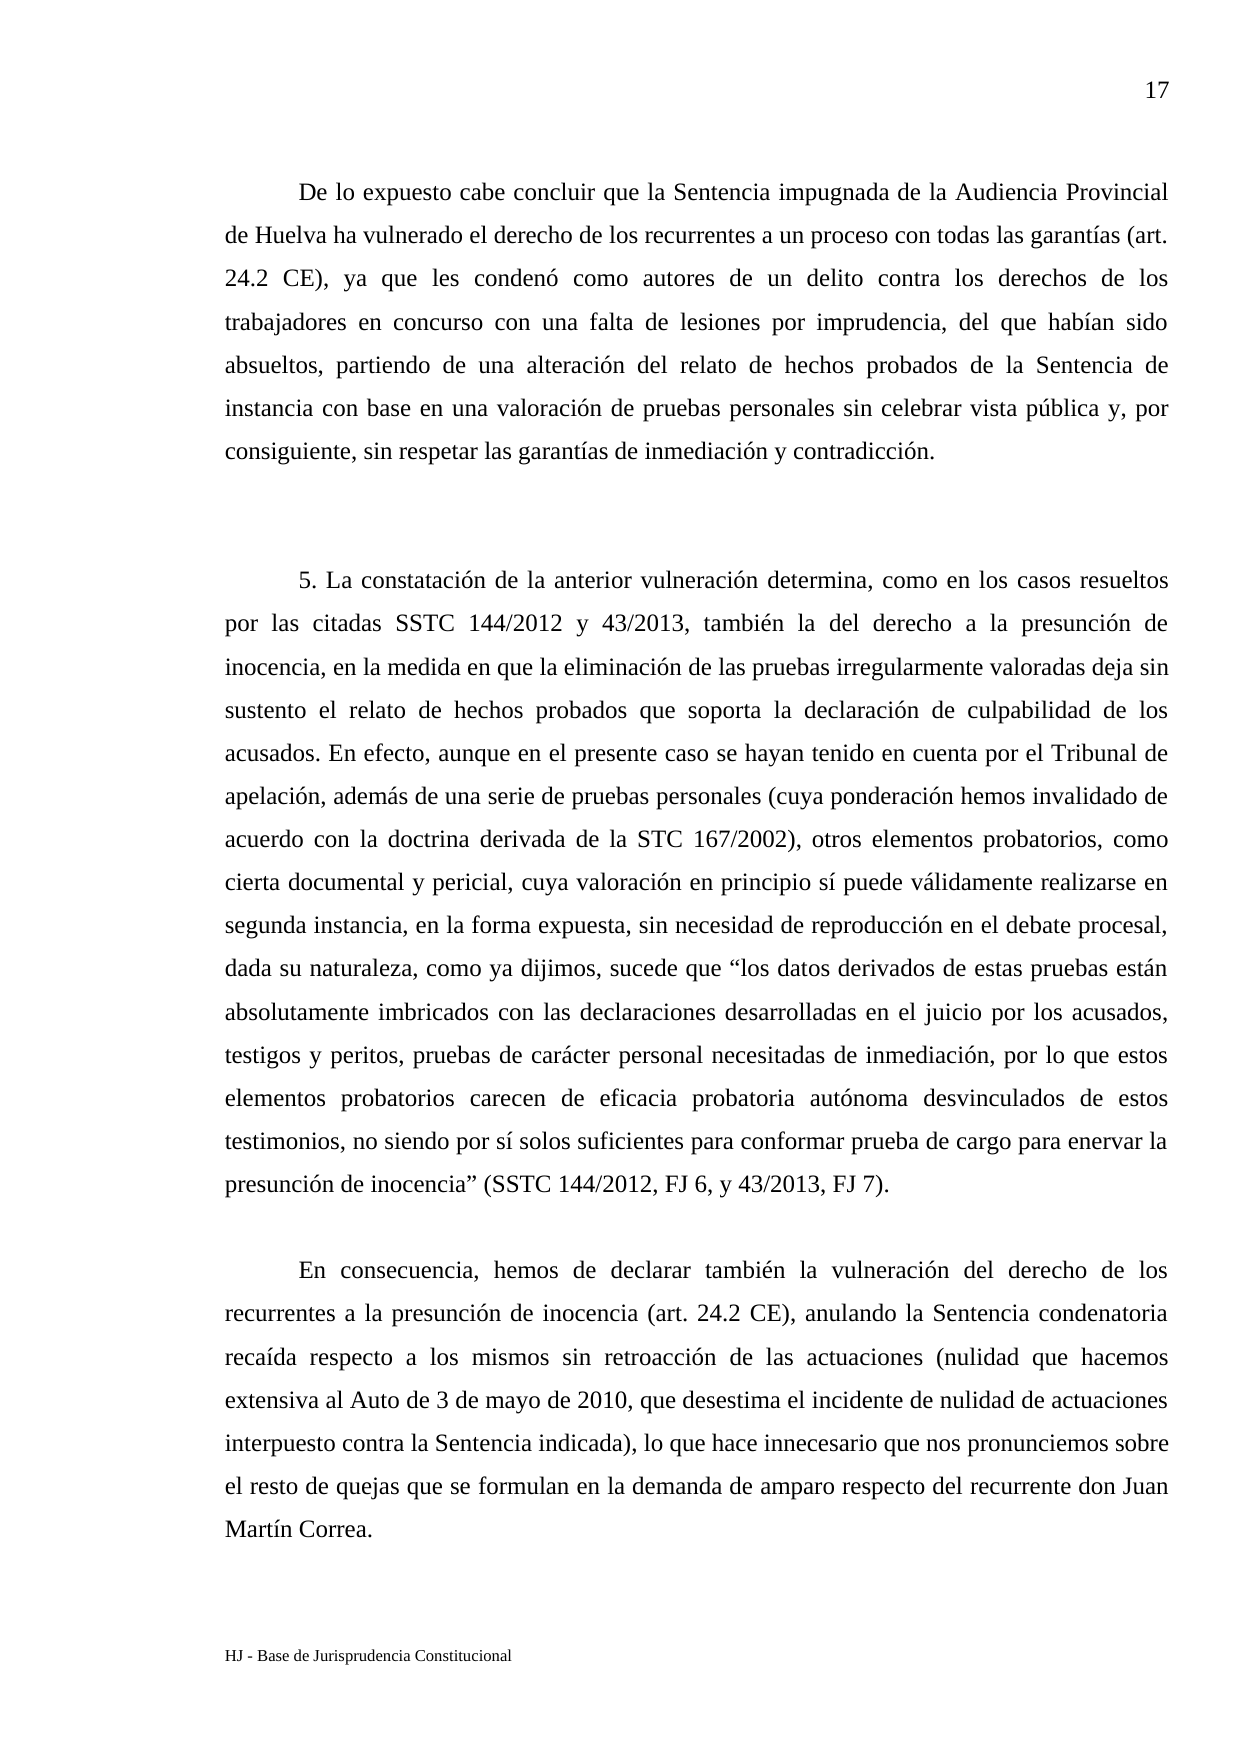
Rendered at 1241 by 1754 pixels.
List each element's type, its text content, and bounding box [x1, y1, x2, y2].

text En consecuencia, hemos de declarar también la vulneración del derecho de los recurrentes a la presunción de inocencia (art. 24.2 CE), anulando la Sentencia condenatoria recaída respecto a los mismos sin retroacción de las actuaciones (nulidad que hacemos extensiva al Auto de 3 de mayo de 2010, que desestima el incidente de nulidad de actuaciones interpuesto contra la Sentencia indicada), lo que hace innecesario que nos pronunciemos sobre el resto de quejas que se formulan en la demanda de amparo respecto del recurrente don Juan Martín Correa. [224, 1255, 1169, 1543]
text De lo expuesto cabe concluir que la Sentencia impugnada de la Audiencia Provincial de Huelva ha vulnerado el derecho de los recurrentes a un proceso con todas las garantías (art. 24.2 CE), ya que les condenó como autores de un delito contra los derechos de los trabajadores en concurso con una falta de lesiones por imprudencia, del que habían sido absueltos, partiendo de una alteración del relato de hechos probados de la Sentencia de instancia con base en una valoración de pruebas personales sin celebrar vista pública y, por consiguiente, sin respetar las garantías de inmediación y contradicción. [224, 177, 1169, 465]
text 5. La constatación de la anterior vulneración determina, como en los casos resueltos por las citadas SSTC 144/2012 y 43/2013, también la del derecho a la presunción de inocencia, en la medida en que la eliminación de las pruebas irregularmente valoradas deja sin sustento el relato de hechos probados que soporta la declaración de culpabilidad de los acusados. En efecto, aunque en el presente caso se hayan tenido en cuenta por el Tribunal de apelación, además de una serie de pruebas personales (cuya ponderación hemos invalidado de acuerdo con la doctrina derivada de la STC 167/2002), otros elementos probatorios, como cierta documental y pericial, cuya valoración en principio sí puede válidamente realizarse en segunda instancia, en la forma expuesta, sin necesidad de reproducción en el debate procesal, dada su naturaleza, como ya dijimos, sucede que “los datos derivados de estas pruebas están absolutamente imbricados con las declaraciones desarrolladas en el juicio por los acusados, testigos y peritos, pruebas de carácter personal necesitadas de inmediación, por lo que estos elementos probatorios carecen de eficacia probatoria autónoma desvinculados de estos testimonios, no siendo por sí solos suficientes para conformar prueba de cargo para enervar la presunción de inocencia” (SSTC 144/2012, FJ 6, y 43/2013, FJ 7). [224, 565, 1169, 1198]
